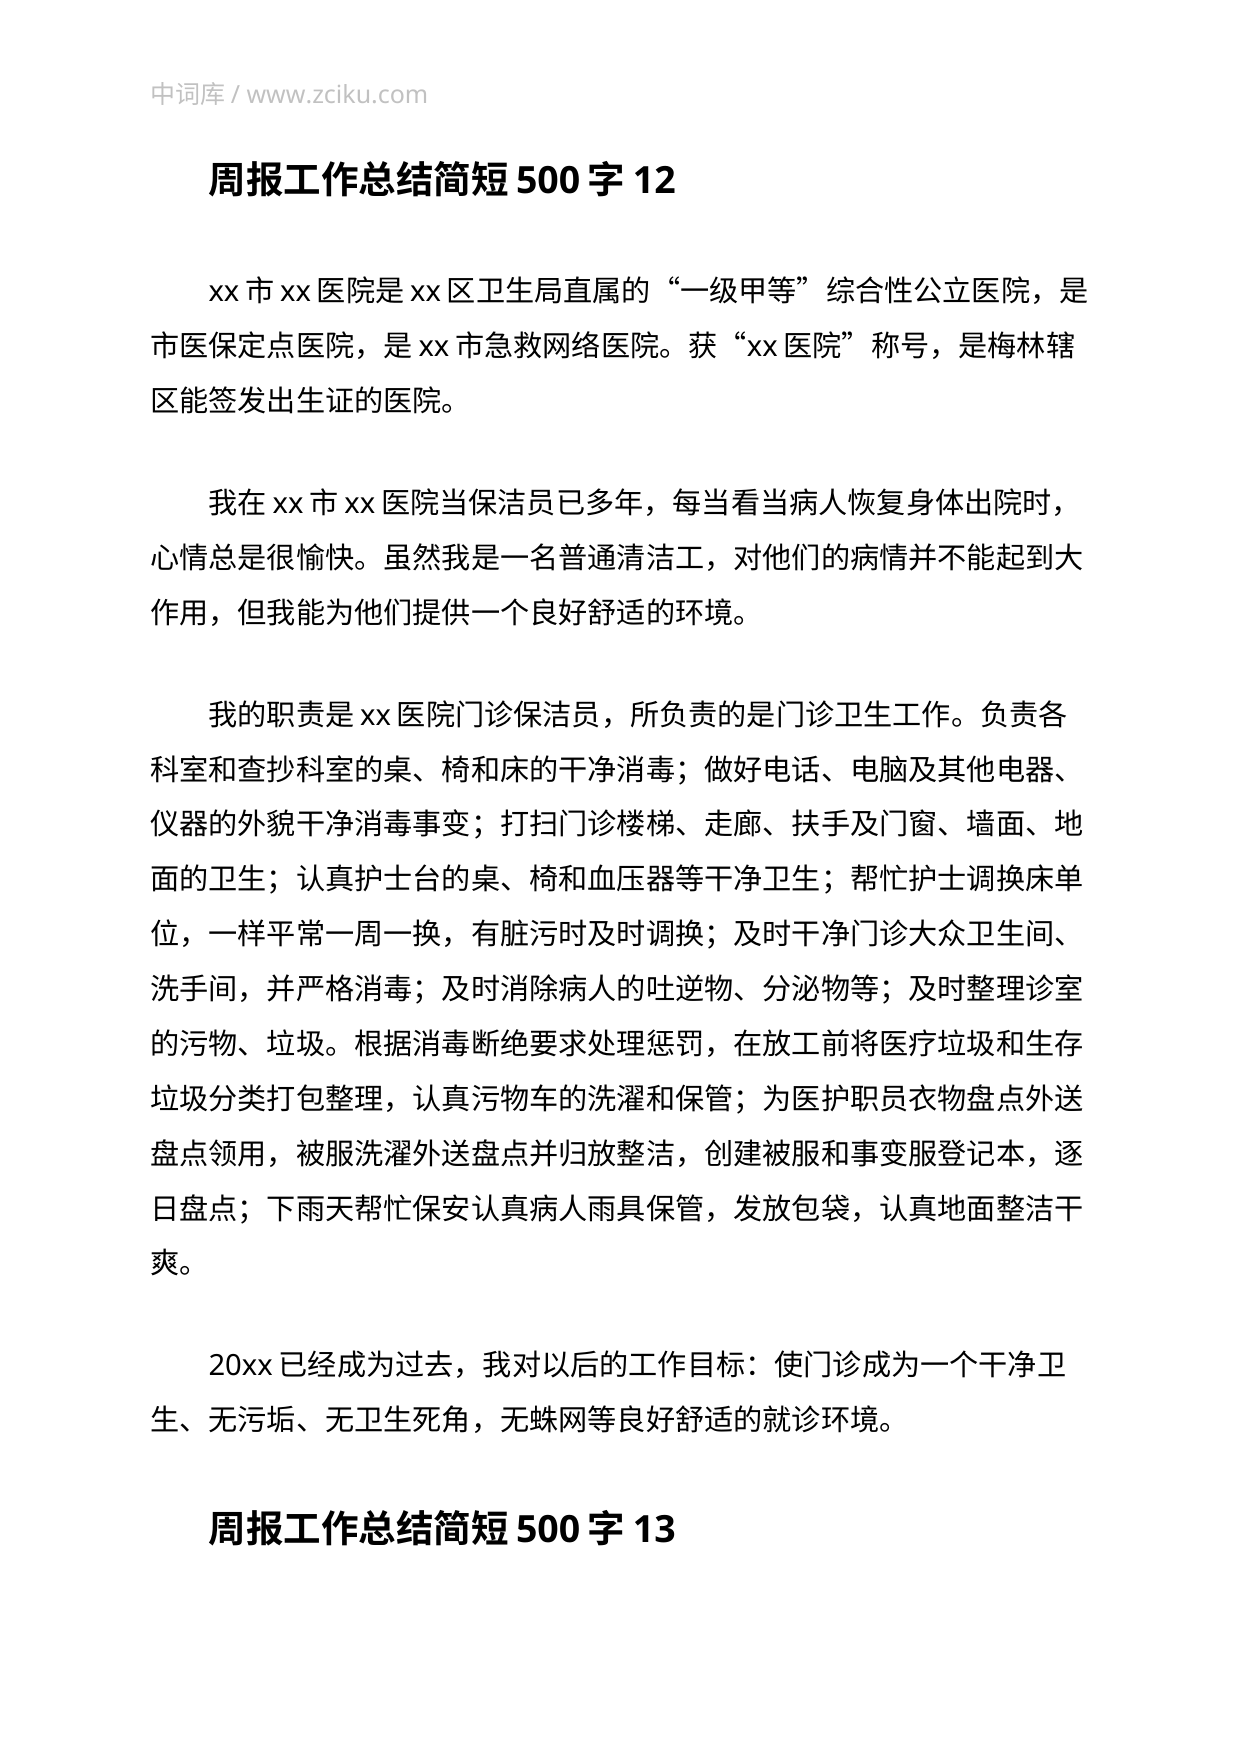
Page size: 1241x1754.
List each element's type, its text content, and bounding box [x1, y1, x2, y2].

text 周报工作总结简短500字12 [150, 150, 1090, 204]
text 周报工作总结简短500字13 [150, 1499, 1090, 1553]
text 我的职责是xx医院门诊保洁员，所负责的是门诊卫生工作。负责各科室和查抄科室的桌、椅和床的干净消毒；做好电话、电脑及其他电器、仪器的外貌干净消毒事变；打扫门诊楼梯、走廊、扶手及门窗、墙面、地面的卫生；认真护士台的桌、椅和血压器等干净卫生；帮忙护士调换床单位，一样平常一周一换，有脏污时及时调换；及时干净门诊大众卫生间、洗手间，并严格消毒；及时消除病人的吐逆物、分泌物等；及时整理诊室的污物、垃圾。根据消毒断绝要求处理惩罚，在放工前将医疗垃圾和生存垃圾分类打包整理，认真污物车的洗濯和保管；为医护职员衣物盘点外送盘点领用，被服洗濯外送盘点并归放整洁，创建被服和事变服登记本，逐日盘点；下雨天帮忙保安认真病人雨具保管，发放包袋，认真地面整洁干爽。 [150, 691, 1090, 1282]
text xx市xx医院是xx区卫生局直属的“一级甲等”综合性公立医院，是市医保定点医院，是xx市急救网络医院。获“xx医院”称号，是梅林辖区能签发出生证的医院。 [150, 268, 1090, 420]
text 我在xx市xx医院当保洁员已多年，每当看当病人恢复身体出院时，心情总是很愉快。虽然我是一名普通清洁工，对他们的病情并不能起到大作用，但我能为他们提供一个良好舒适的环境。 [150, 479, 1090, 632]
text 20xx已经成为过去，我对以后的工作目标：使门诊成为一个干净卫生、无污垢、无卫生死角，无蛛网等良好舒适的就诊环境。 [150, 1342, 1090, 1439]
